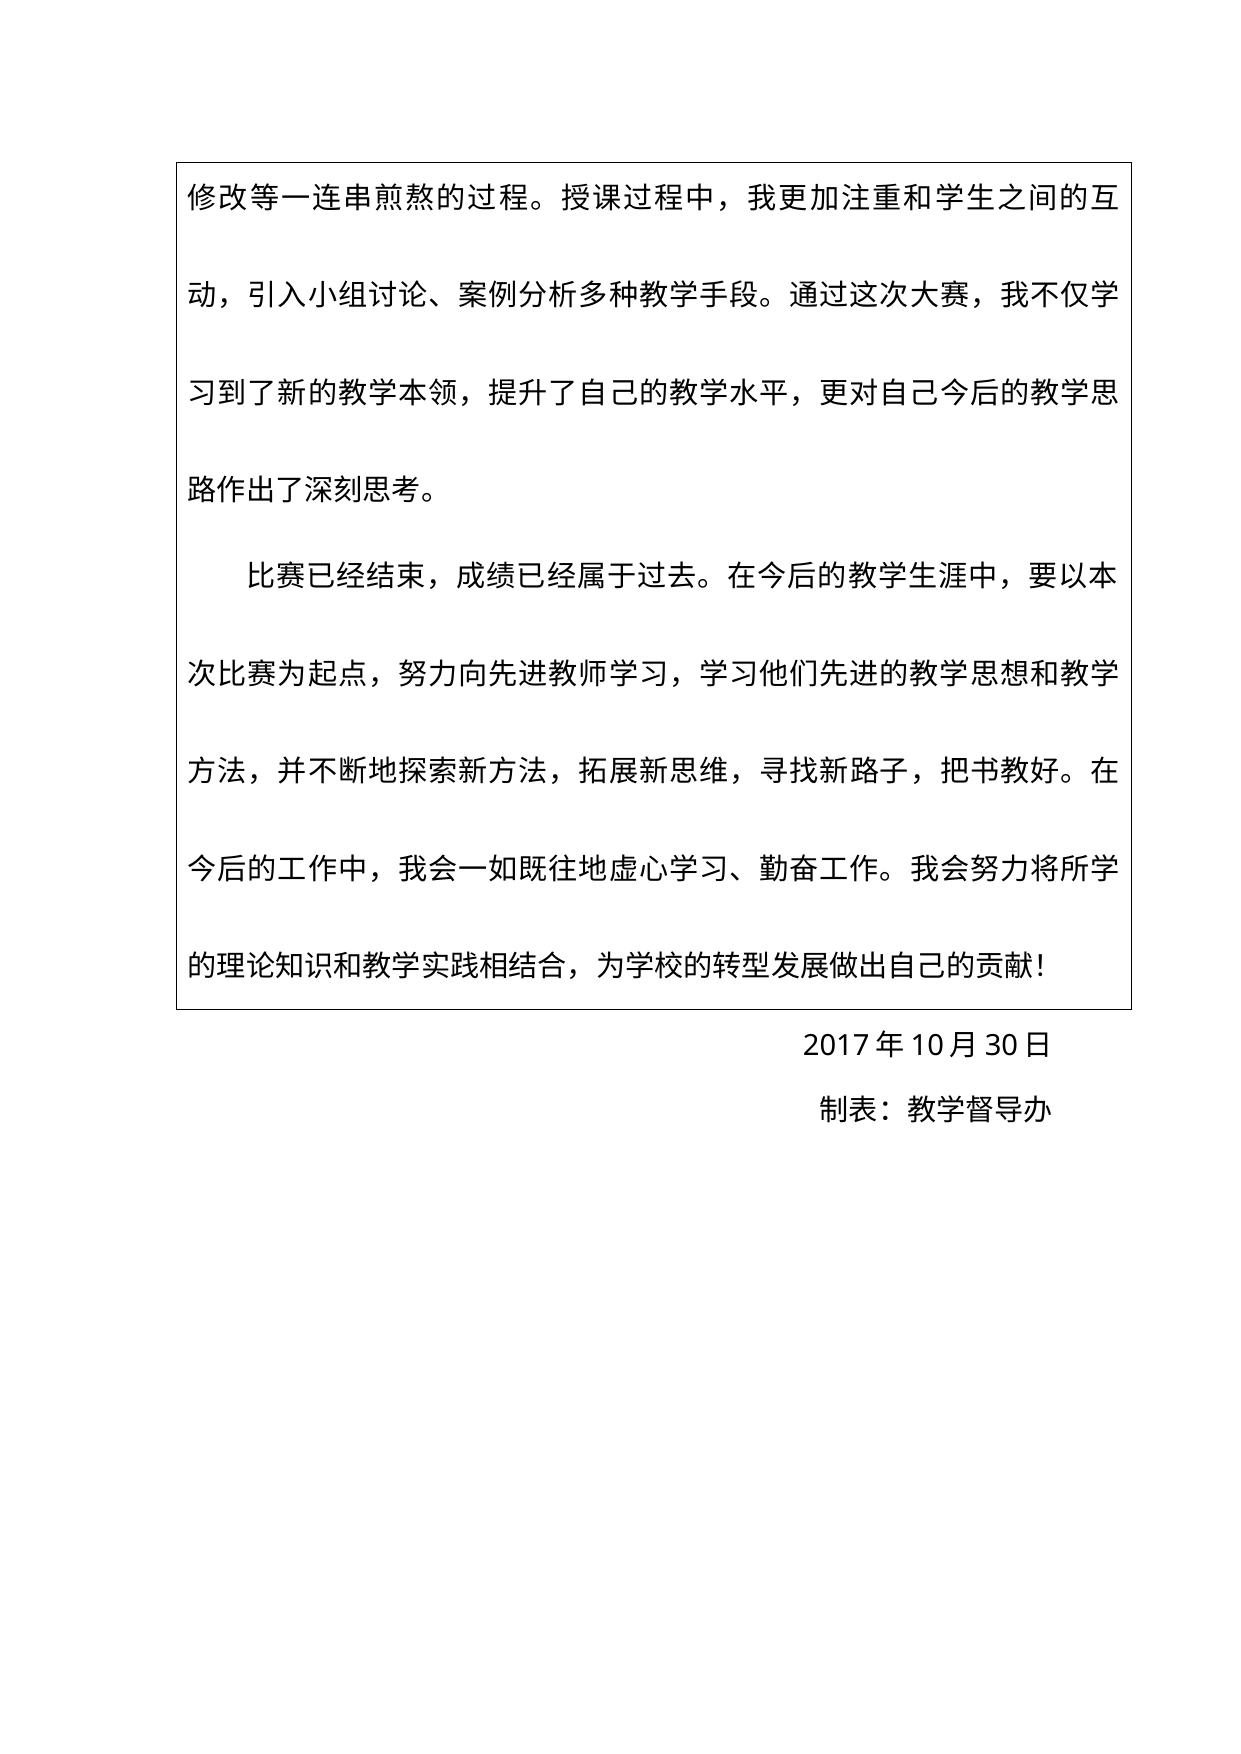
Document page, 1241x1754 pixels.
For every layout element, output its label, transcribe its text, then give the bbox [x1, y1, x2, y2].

text 制表：教学督导办 [187, 1075, 1053, 1140]
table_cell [177, 163, 1131, 1009]
text 2017年10月30日 [187, 1010, 1053, 1075]
